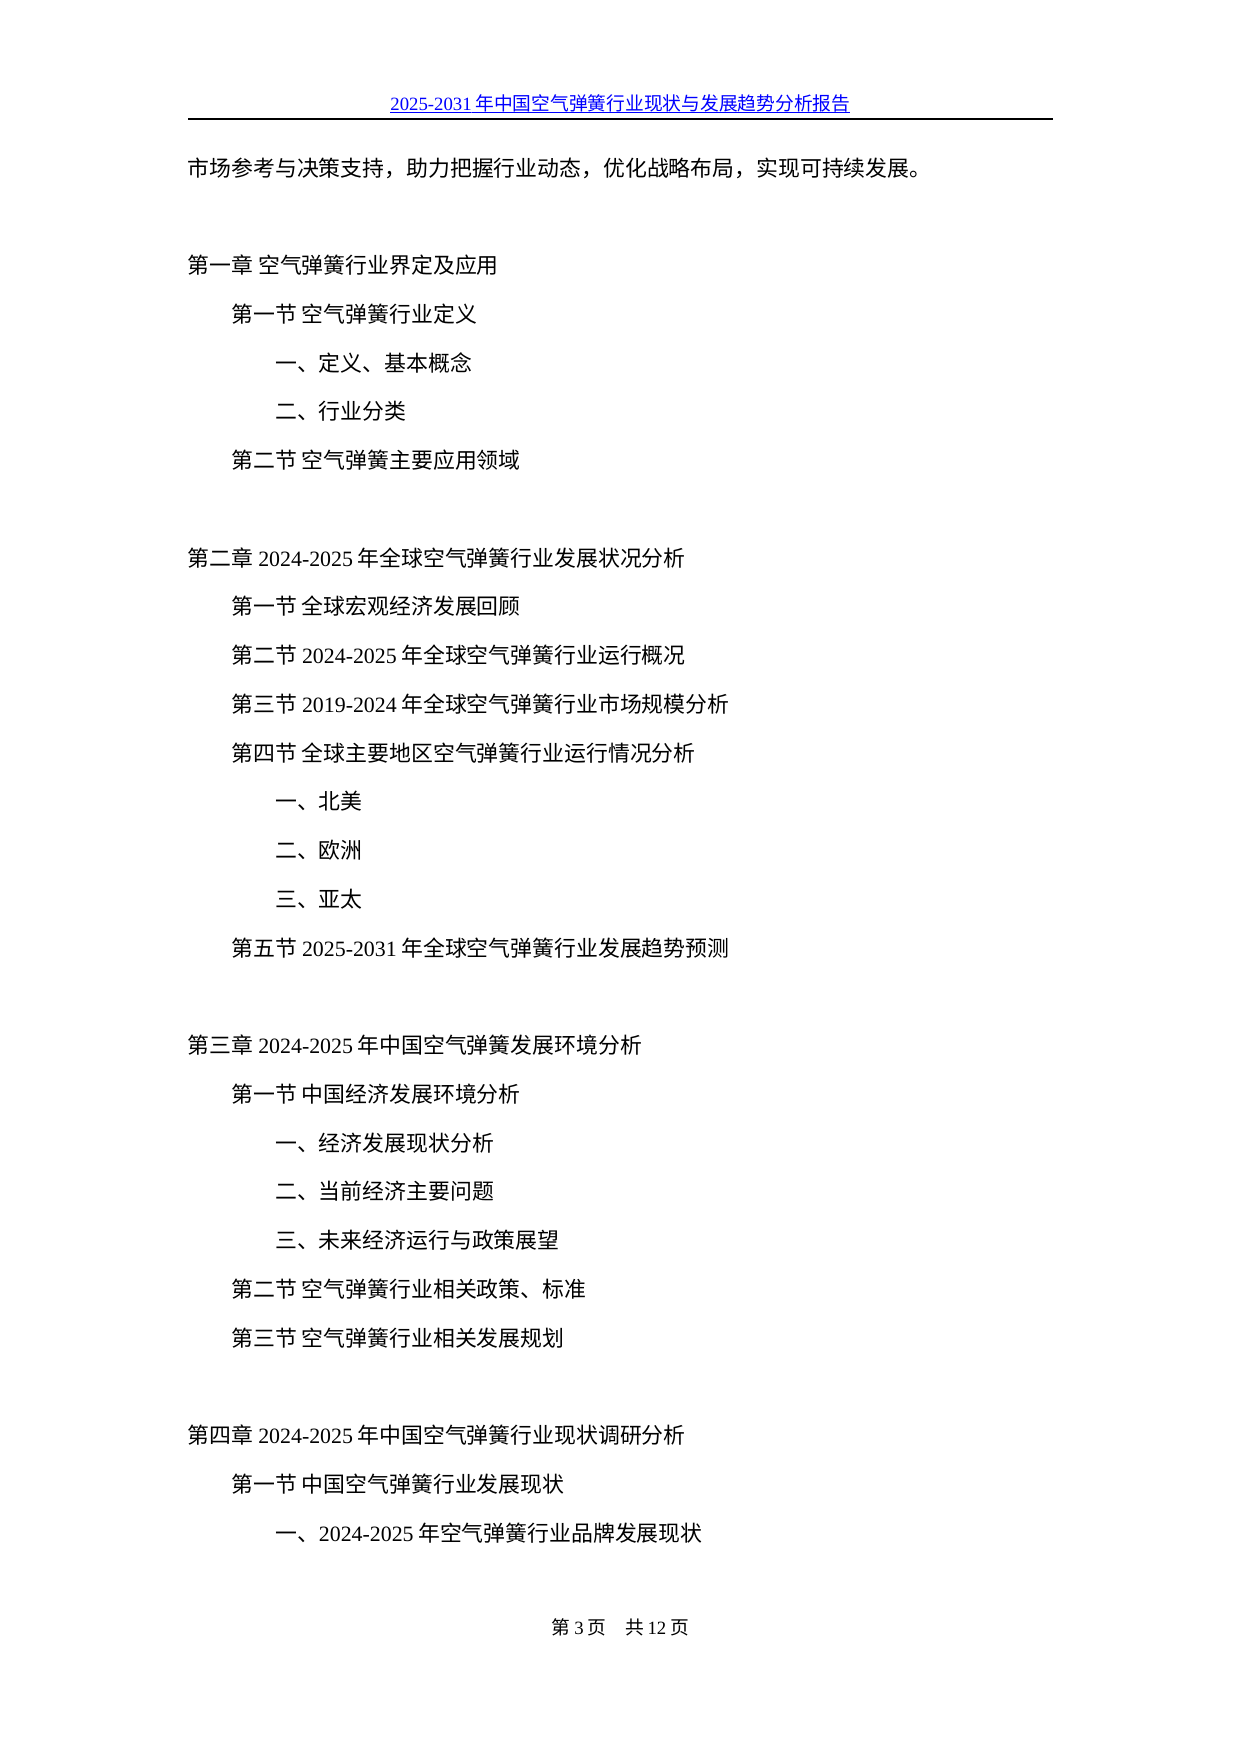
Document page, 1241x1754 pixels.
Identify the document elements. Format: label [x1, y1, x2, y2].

text [187, 150, 1053, 1548]
